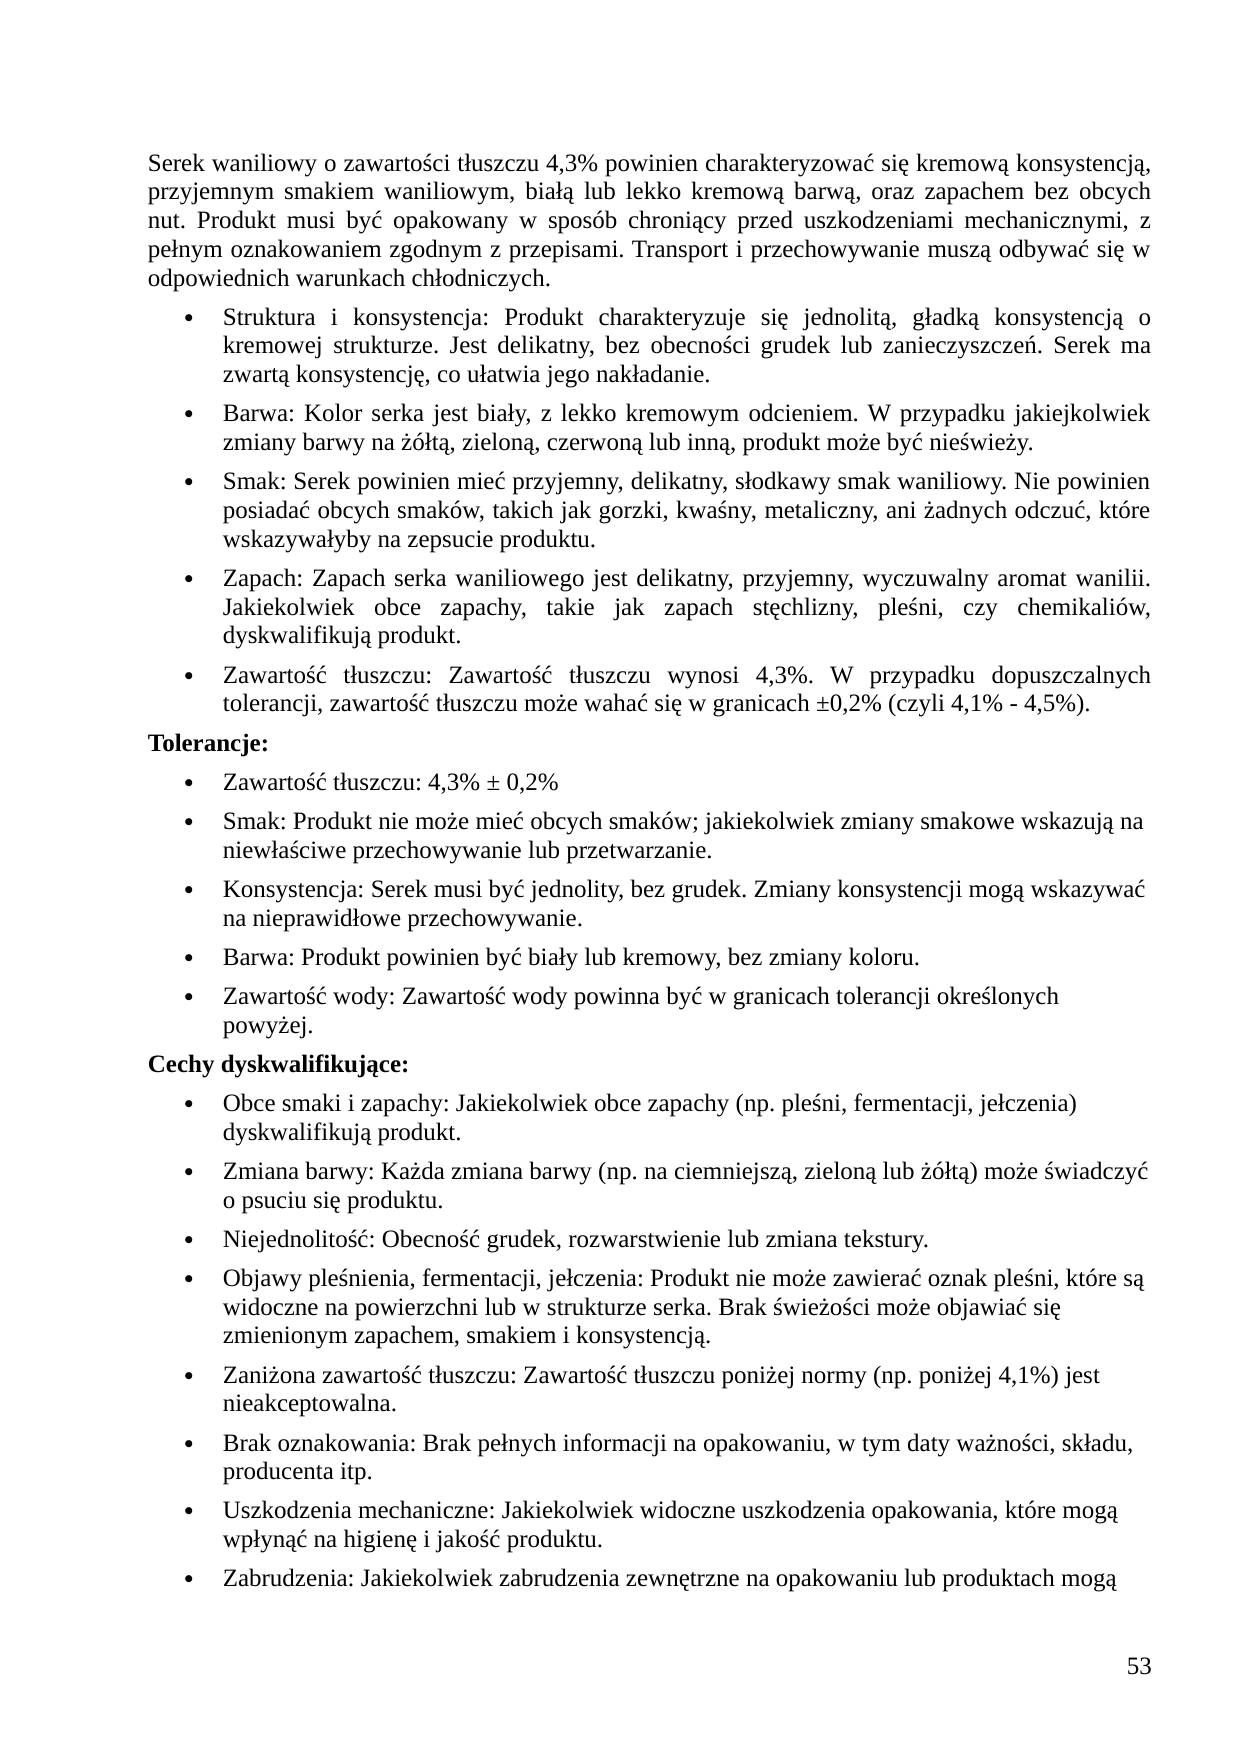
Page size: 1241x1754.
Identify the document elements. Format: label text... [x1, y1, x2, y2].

list Zawartość wody: Zawartość wody powinna być w granicach tolerancji określonych powyżej. [185, 981, 1152, 1038]
list Uszkodzenia mechaniczne: Jakiekolwiek widoczne uszkodzenia opakowania, które mogą wpłynąć na higienę i jakość produktu. [185, 1496, 1152, 1553]
text Cechy dyskwalifikujące: [148, 1049, 1152, 1078]
list Smak: Serek powinien mieć przyjemny, delikatny, słodkawy smak waniliowy. Nie powinien posiadać obcych smaków, takich jak gorzki, kwaśny, metaliczny, ani żadnych odczuć, które wskazywałyby na zepsucie produktu. [185, 466, 1152, 553]
list Zaniżona zawartość tłuszczu: Zawartość tłuszczu poniżej normy (np. poniżej 4,1%) jest nieakceptowalna. [185, 1360, 1152, 1417]
list Barwa: Produkt powinien być biały lub kremowy, bez zmiany koloru. [185, 942, 1152, 971]
list Obce smaki i zapachy: Jakiekolwiek obce zapachy (np. pleśni, fermentacji, jełczenia) dyskwalifikują produkt. [185, 1088, 1152, 1146]
list Konsystencja: Serek musi być jednolity, bez grudek. Zmiany konsystencji mogą wskazywać na nieprawidłowe przechowywanie. [185, 874, 1152, 931]
list Zapach: Zapach serka waniliowego jest delikatny, przyjemny, wyczuwalny aromat wanilii. Jakiekolwiek obce zapachy, takie jak zapach stęchlizny, pleśni, czy chemikaliów, dyskwalifikują produkt. [185, 563, 1152, 649]
list Objawy pleśnienia, fermentacji, jełczenia: Produkt nie może zawierać oznak pleśni, które są widoczne na powierzchni lub w strukturze serka. Brak świeżości może objawiać się zmienionym zapachem, smakiem i konsystencją. [185, 1263, 1152, 1349]
text Tolerancje: [148, 728, 1152, 756]
list Niejednolitość: Obecność grudek, rozwarstwienie lub zmiana tekstury. [185, 1224, 1152, 1253]
list Zawartość tłuszczu: 4,3% ± 0,2% [185, 767, 1152, 796]
list Smak: Produkt nie może mieć obcych smaków; jakiekolwiek zmiany smakowe wskazują na niewłaściwe przechowywanie lub przetwarzanie. [185, 806, 1152, 863]
list Barwa: Kolor serka jest biały, z lekko kremowym odcieniem. W przypadku jakiejkolwiek zmiany barwy na żółtą, zieloną, czerwoną lub inną, produkt może być nieświeży. [185, 398, 1152, 456]
list Zawartość tłuszczu: Zawartość tłuszczu wynosi 4,3%. W przypadku dopuszczalnych tolerancji, zawartość tłuszczu może wahać się w granicach ±0,2% (czyli 4,1% - 4,5%). [185, 660, 1152, 717]
list Zmiana barwy: Każda zmiana barwy (np. na ciemniejszą, zieloną lub żółtą) może świadczyć o psuciu się produktu. [185, 1156, 1152, 1213]
text Serek waniliowy o zawartości tłuszczu 4,3% powinien charakteryzować się kremową konsystencją, przyjemnym smakiem waniliowym, białą lub lekko kremową barwą, oraz zapachem bez obcych nut. Produkt musi być opakowany w sposób chroniący przed uszkodzeniami mechanicznymi, z pełnym oznakowaniem zgodnym z przepisami. Transport i przechowywanie muszą odbywać się w odpowiednich warunkach chłodniczych. [148, 148, 1152, 291]
list Struktura i konsystencja: Produkt charakteryzuje się jednolitą, gładką konsystencją o kremowej strukturze. Jest delikatny, bez obecności grudek lub zanieczyszczeń. Serek ma zwartą konsystencję, co ułatwia jego nakładanie. [185, 302, 1152, 388]
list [185, 1563, 1152, 1592]
list Brak oznakowania: Brak pełnych informacji na opakowaniu, w tym daty ważności, składu, producenta itp. [185, 1428, 1152, 1485]
